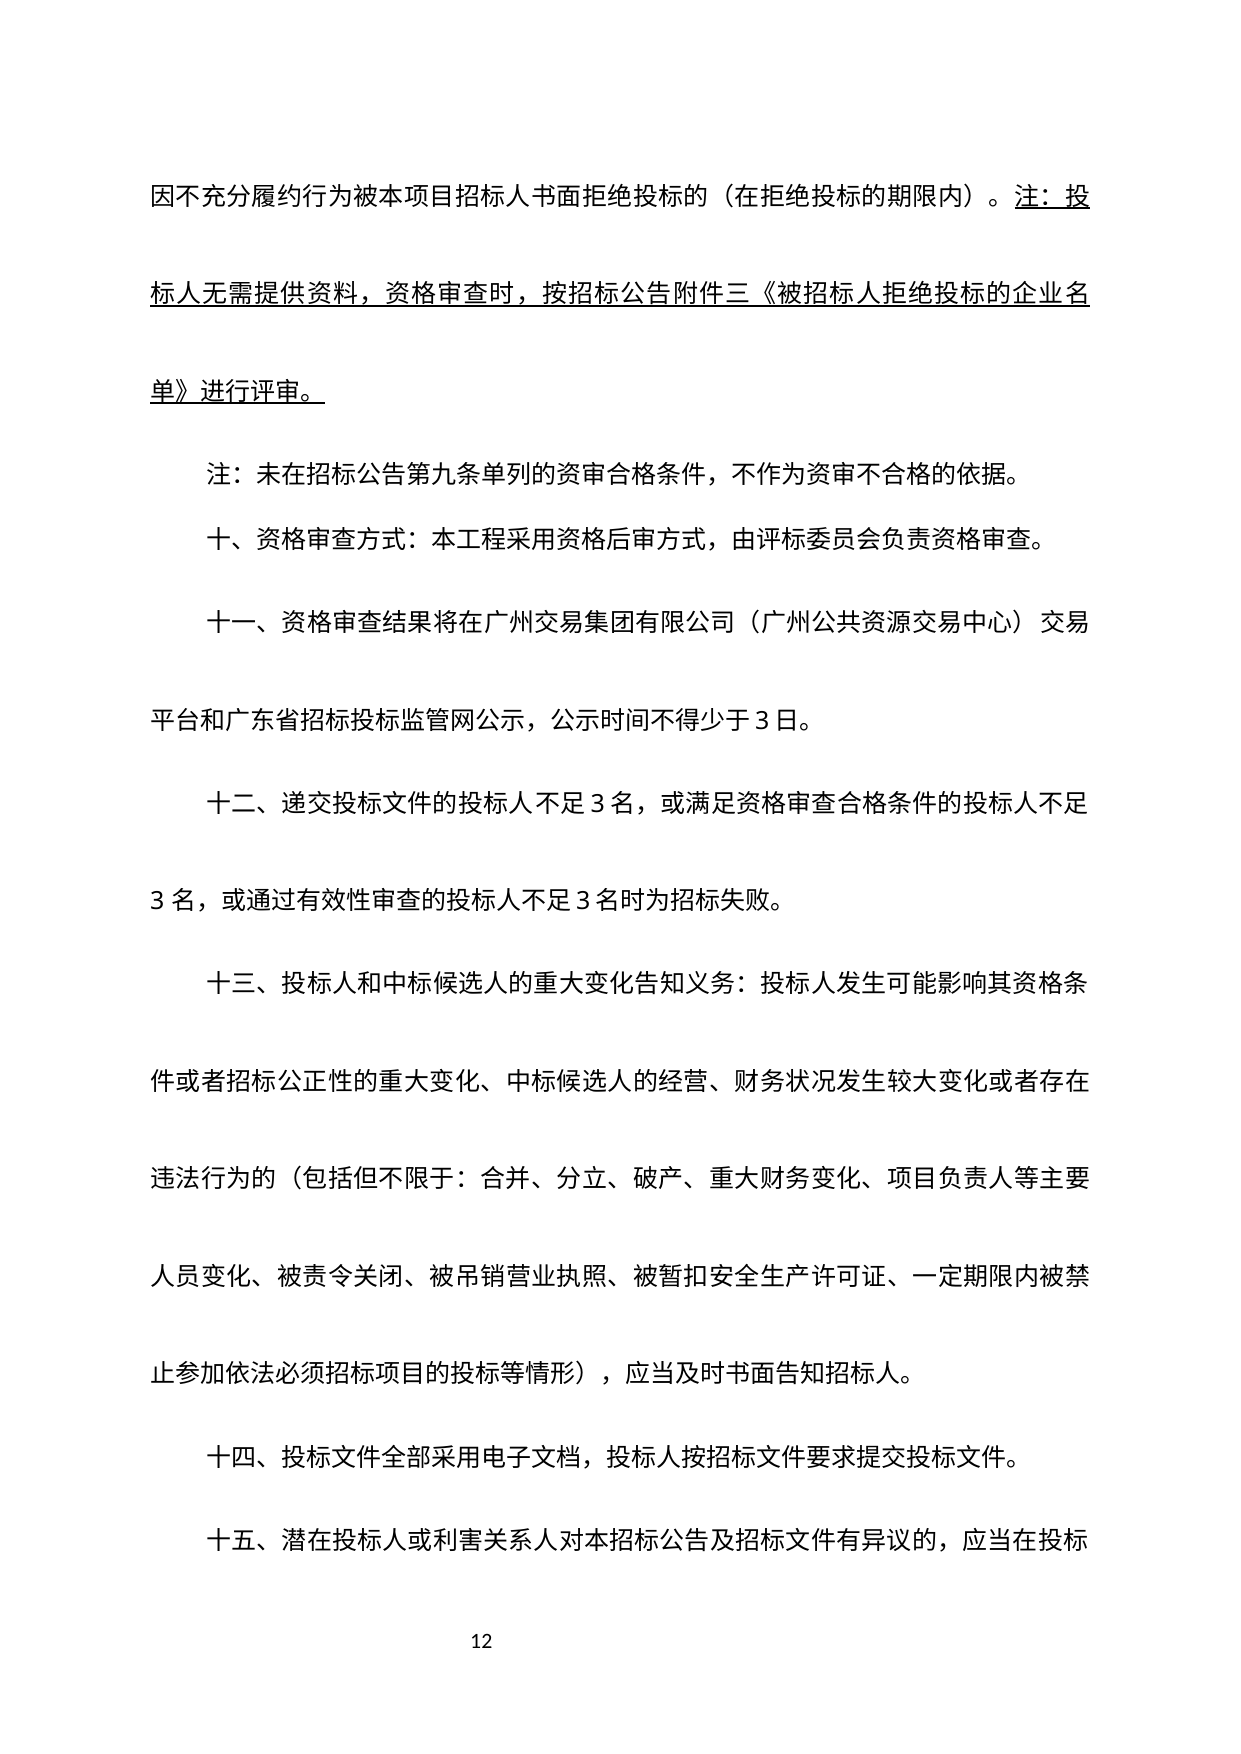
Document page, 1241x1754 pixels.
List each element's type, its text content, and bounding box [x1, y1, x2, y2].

text 十四、投标文件全部采用电子文档，投标人按招标文件要求提交投标文件。 [150, 1423, 1090, 1488]
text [150, 307, 1090, 422]
text 十一、资格审查结果将在广州交易集团有限公司（广州公共资源交易中心）交易平台和广东省招标投标监管网公示，公示时间不得少于3日。 [150, 588, 1090, 751]
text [150, 162, 1090, 305]
text 十二、递交投标文件的投标人不足3名，或满足资格审查合格条件的投标人不足 3 名，或通过有效性审查的投标人不足3名时为招标失败。 [150, 769, 1090, 931]
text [150, 1506, 1090, 1571]
text 十、资格审查方式：本工程采用资格后审方式，由评标委员会负责资格审查。 [150, 505, 1090, 570]
text 注：未在招标公告第九条单列的资审合格条件，不作为资审不合格的依据。 [150, 440, 1090, 505]
text 十三、投标人和中标候选人的重大变化告知义务：投标人发生可能影响其资格条件或者招标公正性的重大变化、中标候选人的经营、财务状况发生较大变化或者存在违法行为的（包括但不限于：合并、分立、破产、重大财务变化、项目负责人等主要人员变化、被责令关闭、被吊销营业执照、被暂扣安全生产许可证、一定期限内被禁止参加依法必须招标项目的投标等情形），应当及时书面告知招标人。 [150, 949, 1090, 1404]
